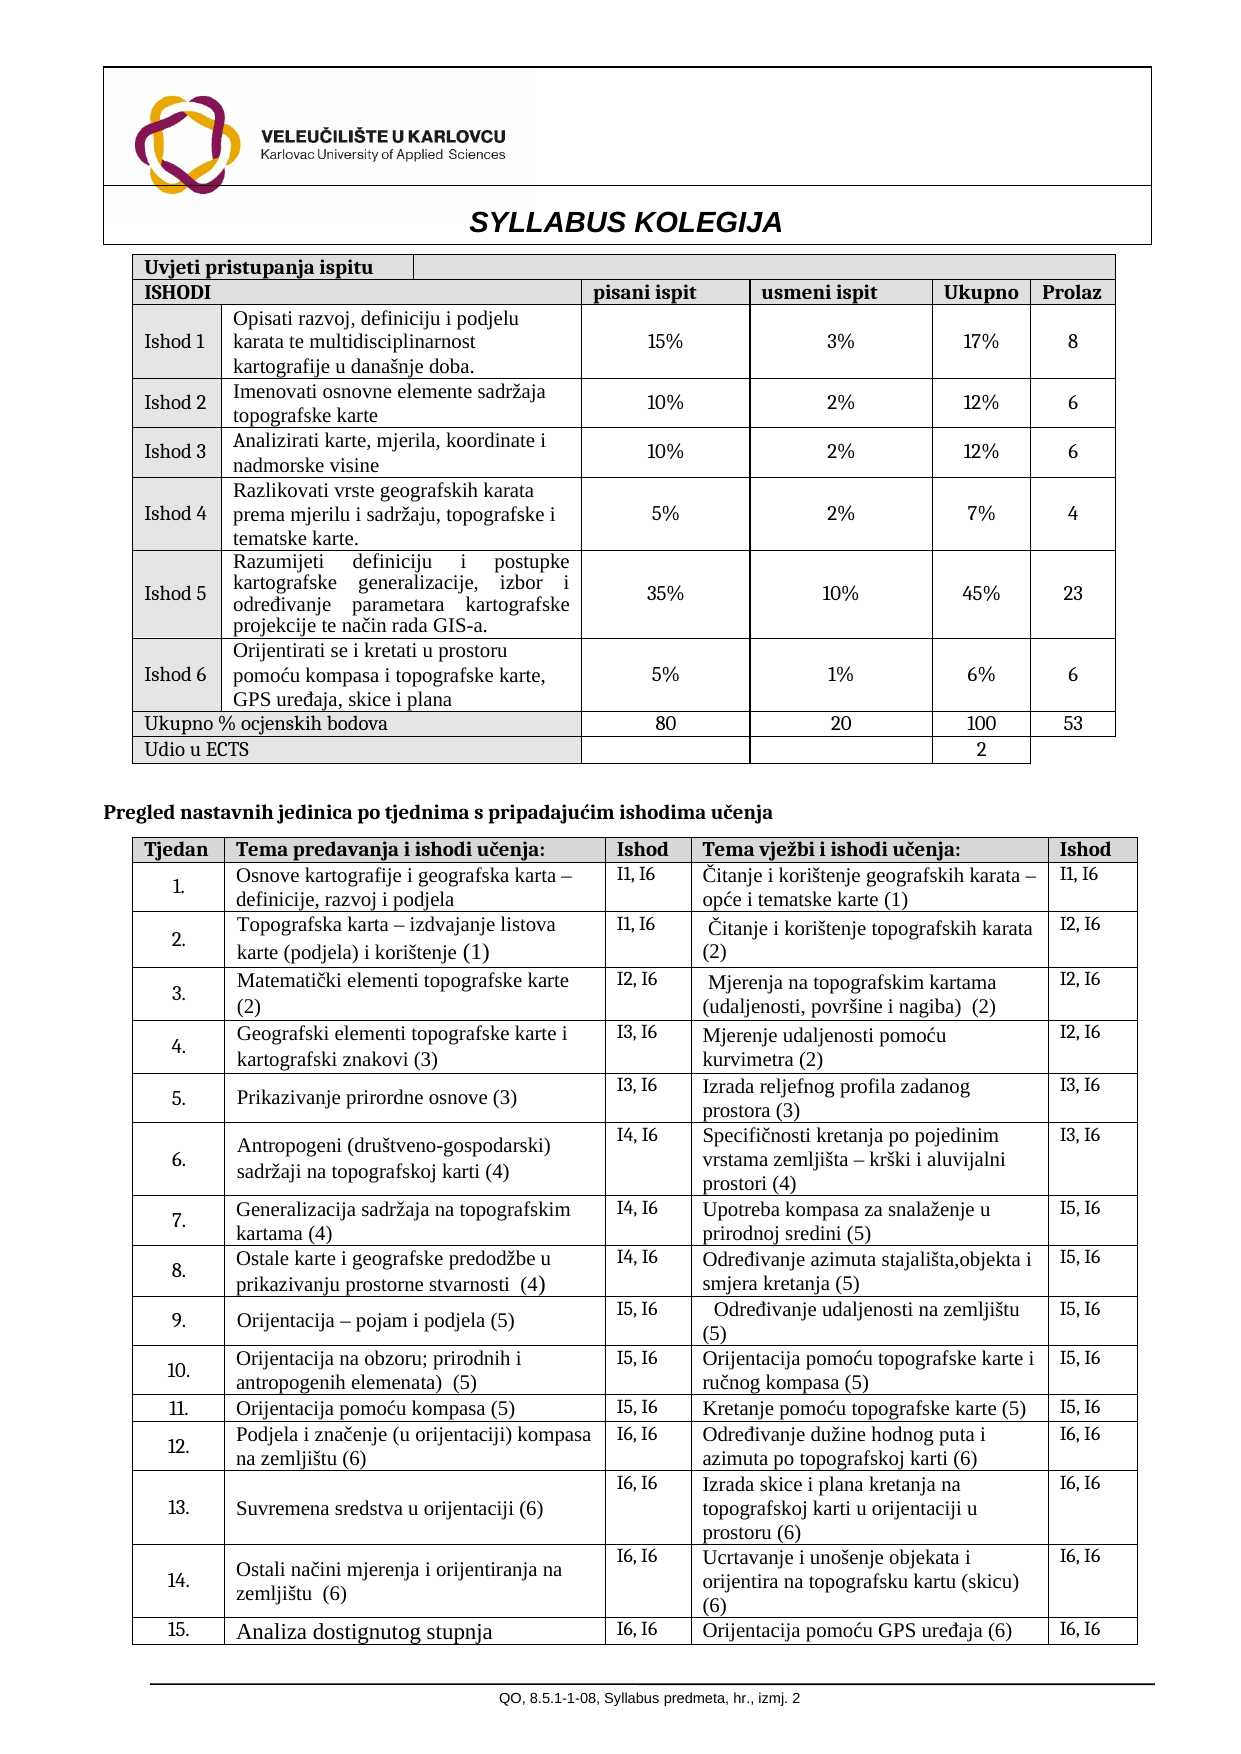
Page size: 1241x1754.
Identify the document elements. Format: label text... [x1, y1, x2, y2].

table_cell I5, I6 [606, 1395, 691, 1421]
table_header Ishod [1049, 838, 1137, 862]
table_cell 2. [133, 912, 224, 967]
table_cell I5, I6 [1049, 1297, 1137, 1345]
table_cell I2, I6 [1049, 1021, 1137, 1073]
table_cell Topografska karta – izdvajanje listova karte (podjela) i korištenje (1) [225, 912, 605, 967]
table_cell Razlikovati vrste geografskih karata prema mjerilu i sadržaju, topografske i tematske karte. [222, 478, 581, 550]
table_cell I1, I6 [1049, 863, 1137, 911]
table_cell 11. [133, 1395, 224, 1421]
table_cell Ishod 3 [133, 428, 221, 477]
table_cell 5% [582, 478, 749, 550]
table_cell Ucrtavanje i unošenje objekata i orijentira na topografsku kartu (skicu) (6) [692, 1545, 1048, 1617]
table_cell I5, I6 [1049, 1246, 1137, 1296]
table_cell Specifičnosti kretanja po pojedinim vrstama zemljišta – krški i aluvijalni prostori (4) [692, 1123, 1048, 1195]
table_cell 4. [133, 1021, 224, 1073]
table_cell 20 [751, 712, 932, 736]
table_cell Ishod 1 [133, 305, 221, 378]
table_cell I6, I6 [606, 1422, 691, 1470]
table_cell 5. [133, 1074, 224, 1122]
table_cell 10% [751, 551, 932, 637]
table_cell 2% [751, 478, 932, 550]
table_cell 1. [133, 863, 224, 911]
table_cell I6, I6 [1049, 1545, 1137, 1617]
table_cell 2 [933, 737, 1030, 763]
table_cell I6, I6 [606, 1618, 691, 1644]
table_cell Kretanje pomoću topografske karte (5) [692, 1395, 1048, 1421]
table_cell pisani ispit [582, 280, 749, 304]
table_cell Ishod 5 [133, 551, 221, 637]
picture [105, 68, 534, 185]
table_cell Antropogeni (društveno-gospodarski) sadržaji na topografskoj karti (4) [225, 1123, 605, 1195]
table_cell Orijentacija na obzoru; prirodnih i antropogenih elemenata) (5) [225, 1346, 605, 1394]
text Pregled nastavnih jedinica po tjednima s pripadajućim ishodima učenja [103, 801, 1152, 824]
table_cell 3% [751, 305, 932, 378]
table_cell 12% [933, 379, 1030, 427]
table_cell 17% [933, 305, 1030, 378]
table_cell Određivanje azimuta stajališta,objekta i smjera kretanja (5) [692, 1246, 1048, 1296]
table_cell I2, I6 [1049, 968, 1137, 1020]
table_cell 7. [133, 1196, 224, 1244]
table_cell usmeni ispit [751, 280, 932, 304]
table_cell 15% [582, 305, 749, 378]
table_cell Orijentirati se i kretati u prostoru pomoću kompasa i topografske karte, GPS uređaja, skice i plana [222, 639, 581, 711]
table_cell 9. [133, 1297, 224, 1345]
table_cell 4 [1031, 478, 1115, 550]
table_cell Suvremena sredstva u orijentaciji (6) [225, 1471, 605, 1544]
table_cell 10% [582, 428, 749, 477]
table_cell I4, I6 [606, 1196, 691, 1244]
table_cell 12. [133, 1422, 224, 1470]
table_cell Ishod 2 [133, 379, 221, 427]
picture [105, 186, 534, 223]
table_cell 80 [582, 712, 749, 736]
table_cell 2% [751, 428, 932, 477]
table_cell Ostale karte i geografske predodžbe u prikazivanju prostorne stvarnosti (4) [225, 1246, 605, 1296]
table_cell Orijentacija – pojam i podjela (5) [225, 1297, 605, 1345]
table_cell Upotreba kompasa za snalaženje u prirodnoj sredini (5) [692, 1196, 1048, 1244]
table_cell I5, I6 [1049, 1346, 1137, 1394]
table_cell Orijentacija pomoću kompasa (5) [225, 1395, 605, 1421]
table_cell Izrada skice i plana kretanja na topografskoj karti u orijentaciji u prostoru (6) [692, 1471, 1048, 1544]
table_cell 53 [1031, 712, 1115, 736]
table_cell 10. [133, 1346, 224, 1394]
table_cell I5, I6 [606, 1346, 691, 1394]
table_header Tema vježbi i ishodi učenja: [692, 838, 1048, 862]
table_header Tema predavanja i ishodi učenja: [225, 838, 605, 862]
table_cell 45% [933, 551, 1030, 637]
table_cell I1, I6 [606, 912, 691, 967]
table_cell 6 [1031, 379, 1115, 427]
table_cell 12% [933, 428, 1030, 477]
table_cell I3, I6 [1049, 1074, 1137, 1122]
table_cell I4, I6 [606, 1123, 691, 1195]
table_cell Matematički elementi topografske karte (2) [225, 968, 605, 1020]
table_header Ishod [606, 838, 691, 862]
table_cell 10% [582, 379, 749, 427]
table_cell [582, 737, 749, 763]
table_cell Razumijeti definiciju i postupke kartografske generalizacije, izbor i određivanje parametara kartografske projekcije te način rada GIS-a. [222, 551, 581, 637]
table_cell I4, I6 [606, 1246, 691, 1296]
table_cell I6, I6 [606, 1545, 691, 1617]
table_cell 6 [1031, 639, 1115, 711]
table_cell I1, I6 [606, 863, 691, 911]
table_cell Ukupno % ocjenskih bodova [133, 712, 581, 736]
table_cell Izrada reljefnog profila zadanog prostora (3) [692, 1074, 1048, 1122]
table_cell I6, I6 [1049, 1618, 1137, 1644]
table_cell 1% [751, 639, 932, 711]
table_cell 23 [1031, 551, 1115, 637]
table_cell Udio u ECTS [133, 737, 581, 763]
table_cell I5, I6 [1049, 1196, 1137, 1244]
table_cell 6% [933, 639, 1030, 711]
table_cell Mjerenje udaljenosti pomoću kurvimetra (2) [692, 1021, 1048, 1073]
table_cell Geografski elementi topografske karte i kartografski znakovi (3) [225, 1021, 605, 1073]
table_cell Čitanje i korištenje geografskih karata – opće i tematske karte (1) [692, 863, 1048, 911]
table_cell Prolaz [1031, 280, 1115, 304]
table_cell Osnove kartografije i geografska karta – definicije, razvoj i podjela [225, 863, 605, 911]
table_cell Prikazivanje prirordne osnove (3) [225, 1074, 605, 1122]
table_cell I2, I6 [606, 968, 691, 1020]
table_cell Orijentacija pomoću GPS uređaja (6) [692, 1618, 1048, 1644]
table_cell Mjerenja na topografskim kartama (udaljenosti, površine i nagiba) (2) [692, 968, 1048, 1020]
table_cell Analiza dostignutog stupnja turističkog razvoja [225, 1618, 605, 1644]
table_cell 6. [133, 1123, 224, 1195]
table_header [414, 255, 1115, 279]
table_cell Ishod 4 [133, 478, 221, 550]
table_cell 8. [133, 1246, 224, 1296]
table_header Tjedan [133, 838, 224, 862]
table_cell Analizirati karte, mjerila, koordinate i nadmorske visine [222, 428, 581, 477]
table_cell 2% [751, 379, 932, 427]
table_cell 100 [933, 712, 1030, 736]
table_cell Čitanje i korištenje topografskih karata (2) [692, 912, 1048, 967]
table_cell Opisati razvoj, definiciju i podjelu karata te multidisciplinarnost kartografije u današnje doba. [222, 305, 581, 378]
table_cell 35% [582, 551, 749, 637]
table_cell Određivanje dužine hodnog puta i azimuta po topografskoj karti (6) [692, 1422, 1048, 1470]
table_header Uvjeti pristupanja ispitu [133, 255, 413, 279]
table_cell 7% [933, 478, 1030, 550]
table_cell Orijentacija pomoću topografske karte i ručnog kompasa (5) [692, 1346, 1048, 1394]
table_cell Imenovati osnovne elemente sadržaja topografske karte [222, 379, 581, 427]
table_cell Generalizacija sadržaja na topografskim kartama (4) [225, 1196, 605, 1244]
table_cell Ishod 6 [133, 639, 221, 711]
table_cell I6, I6 [1049, 1471, 1137, 1544]
table_cell [751, 737, 932, 763]
table_cell 3. [133, 968, 224, 1020]
table_cell Ukupno [933, 280, 1030, 304]
table_cell I6, I6 [606, 1471, 691, 1544]
table_cell 8 [1031, 305, 1115, 378]
table_cell I6, I6 [1049, 1422, 1137, 1470]
table_cell 13. [133, 1471, 224, 1544]
table_cell 15. [133, 1618, 224, 1644]
table_cell Podjela i značenje (u orijentaciji) kompasa na zemljištu (6) [225, 1422, 605, 1470]
table_cell Određivanje udaljenosti na zemljištu (5) [692, 1297, 1048, 1345]
table_cell I2, I6 [1049, 912, 1137, 967]
table_cell Ostali načini mjerenja i orijentiranja na zemljištu (6) [225, 1545, 605, 1617]
table_cell I3, I6 [1049, 1123, 1137, 1195]
table_cell I5, I6 [606, 1297, 691, 1345]
table_cell I3, I6 [606, 1074, 691, 1122]
table_cell I5, I6 [1049, 1395, 1137, 1421]
table_cell 14. [133, 1545, 224, 1617]
table_cell I3, I6 [606, 1021, 691, 1073]
table_cell ISHODI [133, 280, 581, 304]
table_cell 6 [1031, 428, 1115, 477]
table_cell 5% [582, 639, 749, 711]
